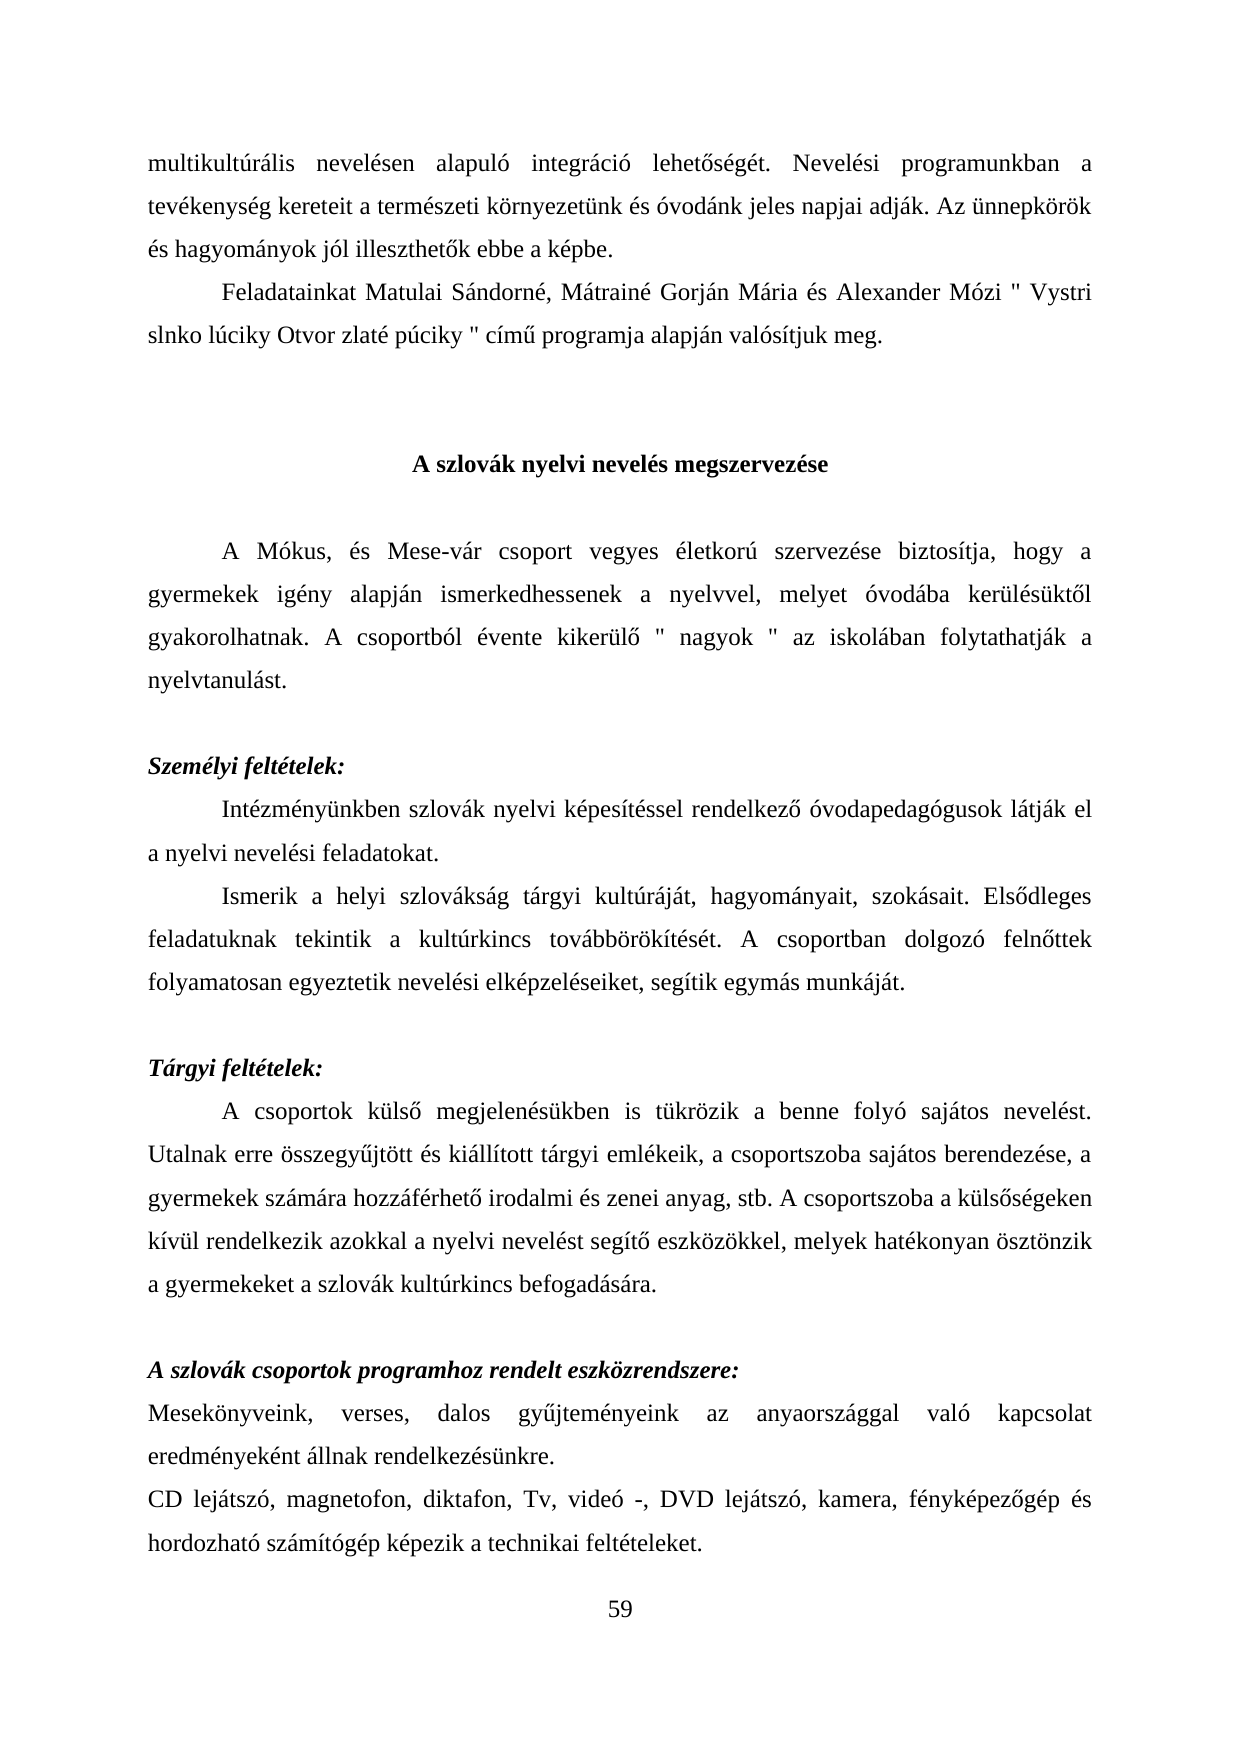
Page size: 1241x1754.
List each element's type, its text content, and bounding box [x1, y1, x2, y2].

text Mesekönyveink, verses, dalos gyűjteményeink az anyaországgal való kapcsolat eredményeként állnak rendelkezésünkre. [148, 1398, 1093, 1470]
text Személyi feltételek: [148, 751, 1093, 780]
text Tárgyi feltételek: [148, 1053, 1093, 1082]
text A Mókus, és Mese-vár csoport vegyes életkorú szervezése biztosítja, hogy a gyermekek igény alapján ismerkedhessenek a nyelvvel, melyet óvodába kerülésüktől gyakorolhatnak. A csoportból évente kikerülő " nagyok " az iskolában folytathatják a nyelvtanulást. [148, 536, 1093, 694]
text A szlovák csoportok programhoz rendelt eszközrendszere: [148, 1355, 1093, 1384]
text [148, 148, 1093, 263]
text A csoportok külső megjelenésükben is tükrözik a benne folyó sajátos nevelést. Utalnak erre összegyűjtött és kiállított tárgyi emlékeik, a csoportszoba sajátos berendezése, a gyermekek számára hozzáférhető irodalmi és zenei anyag, stb. A csoportszoba a külsőségeken kívül rendelkezik azokkal a nyelvi nevelést segítő eszközökkel, melyek hatékonyan ösztönzik a gyermekeket a szlovák kultúrkincs befogadására. [148, 1096, 1093, 1298]
text CD lejátszó, magnetofon, diktafon, Tv, videó -, DVD lejátszó, kamera, fényképezőgép és hordozható számítógép képezik a technikai feltételeket. [148, 1484, 1093, 1556]
text A szlovák nyelvi nevelés megszervezése [148, 449, 1093, 478]
text Ismerik a helyi szlovákság tárgyi kultúráját, hagyományait, szokásait. Elsődleges feladatuknak tekintik a kultúrkincs továbbörökítését. A csoportban dolgozó felnőttek folyamatosan egyeztetik nevelési elképzeléseiket, segítik egymás munkáját. [148, 881, 1093, 996]
text Feladatainkat Matulai Sándorné, Mátrainé Gorján Mária és Alexander Mózi " Vystri slnko lúciky Otvor zlaté púciky " című programja alapján valósítjuk meg. [148, 277, 1093, 349]
text Intézményünkben szlovák nyelvi képesítéssel rendelkező óvodapedagógusok látják el a nyelvi nevelési feladatokat. [148, 794, 1093, 866]
